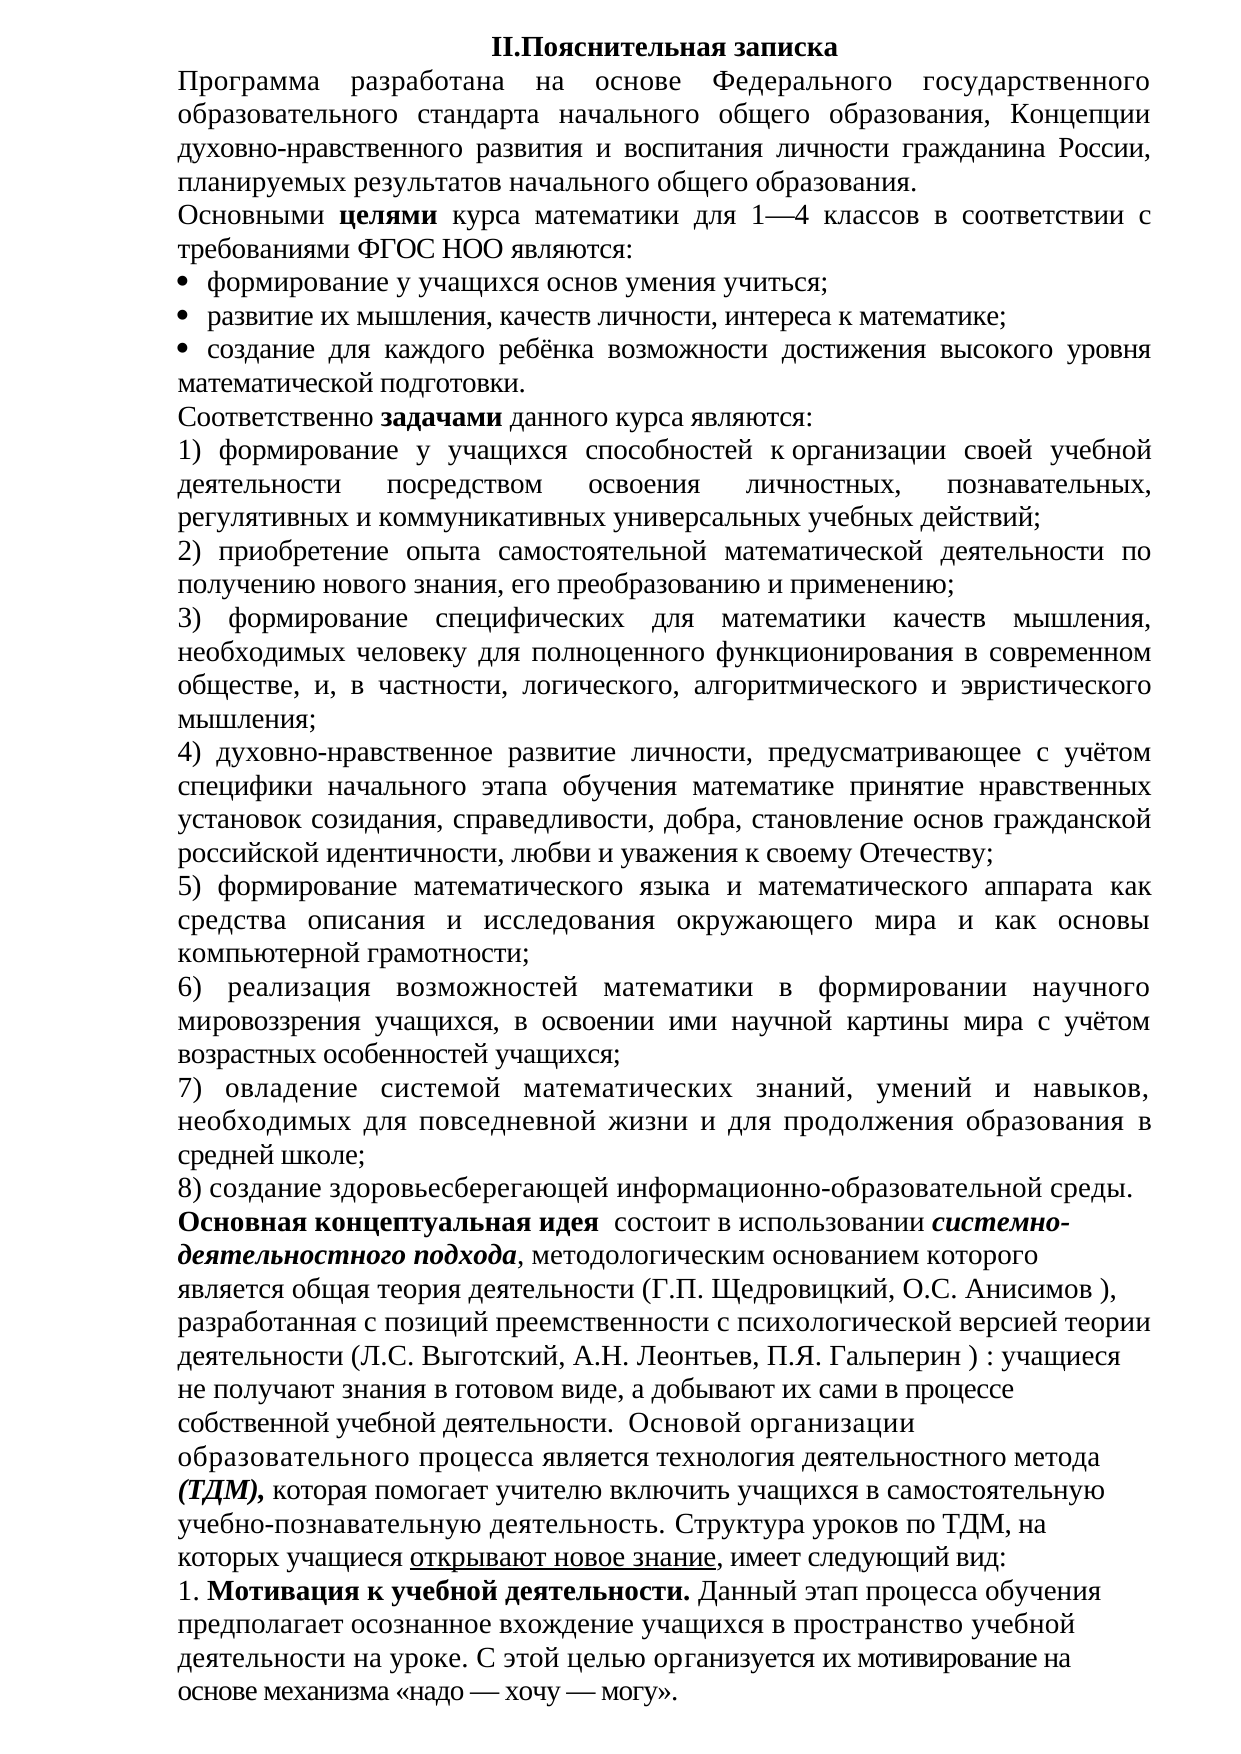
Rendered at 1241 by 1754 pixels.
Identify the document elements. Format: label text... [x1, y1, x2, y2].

subtitle II.Пояснительная записка [177, 29, 1152, 63]
text 1) формирование у учащихся способностей к организации своей учебной деятельности посредством освоения личностных, познавательных, регулятивных и коммуникативных универсальных учебных действий; [177, 432, 1152, 533]
text 8) создание здоровьесберегающей информационно-образовательной среды. [177, 1170, 1152, 1204]
text 1. Мотивация к учебной деятельности. Данный этап процесса обучения предполагает осознанное вхождение учащихся в пространство учебной деятельности на уроке. С этой целью организуется их мотивирование на основе механизма «надо — хочу — могу». [177, 1573, 1152, 1707]
text 5) формирование математического языка и математического аппарата как средства описания и исследования окружающего мира и как основы компьютерной грамотности; [177, 868, 1152, 969]
list создание для каждого ребёнка возможности достижения высокого уровня математической подготовки. [177, 332, 1152, 399]
list развитие их мышления, качеств личности, интереса к математике; [177, 298, 1152, 332]
text 7) овладение системой математических знаний, умений и навыков, необходимых для повседневной жизни и для продолжения образования в средней школе; [177, 1070, 1152, 1170]
text 6) реализация возможностей математики в формировании научного мировоззрения учащихся, в освоении ими научной картины мира с учётом возрастных особенностей учащихся; [177, 969, 1152, 1070]
text Соответственно задачами данного курса являются: [177, 399, 1152, 432]
text Основными целями курса математики для 1—4 классов в соответствии с требованиями ФГОС НОО являются: [177, 197, 1152, 264]
text 4) духовно-нравственное развитие личности, предусматривающее с учётом специфики начального этапа обучения математике принятие нравственных установок созидания, справедливости, добра, становление основ гражданской российской идентичности, любви и уважения к своему Отечеству; [177, 734, 1152, 868]
text 2) приобретение опыта самостоятельной математической деятельности по получению нового знания, его преобразованию и применению; [177, 533, 1152, 600]
list формирование у учащихся основ умения учиться; [177, 264, 1152, 298]
text Основная концептуальная идея состоит в использовании системно-деятельностного подхода, методологическим основанием которого является общая теория деятельности (Г.П. Щедровицкий, О.С. Анисимов ), разработанная с позиций преемственности с психологической версией теории деятельности (Л.С. Выготский, А.Н. Леонтьев, П.Я. Гальперин ) : учащиеся не получают знания в готовом виде, а добывают их сами в процессе собственной учебной деятельности. Основой организации образовательного процесса является технология деятельностного метода (ТДМ), которая помогает учителю включить учащихся в самостоятельную учебно-познавательную деятельность. Структура уроков по ТДМ, на которых учащиеся открывают новое знание, имеет следующий вид: [177, 1204, 1152, 1573]
text 3) формирование специфических для математики качеств мышления, необходимых человеку для полноценного функционирования в современном обществе, и, в частности, логического, алгоритмического и эвристического мышления; [177, 600, 1152, 734]
text Программа разработана на основе Федерального государственного образовательного стандарта начального общего образования, Концепции духовно-нравственного развития и воспитания личности гражданина России, планируемых результатов начального общего образования. [177, 63, 1152, 197]
